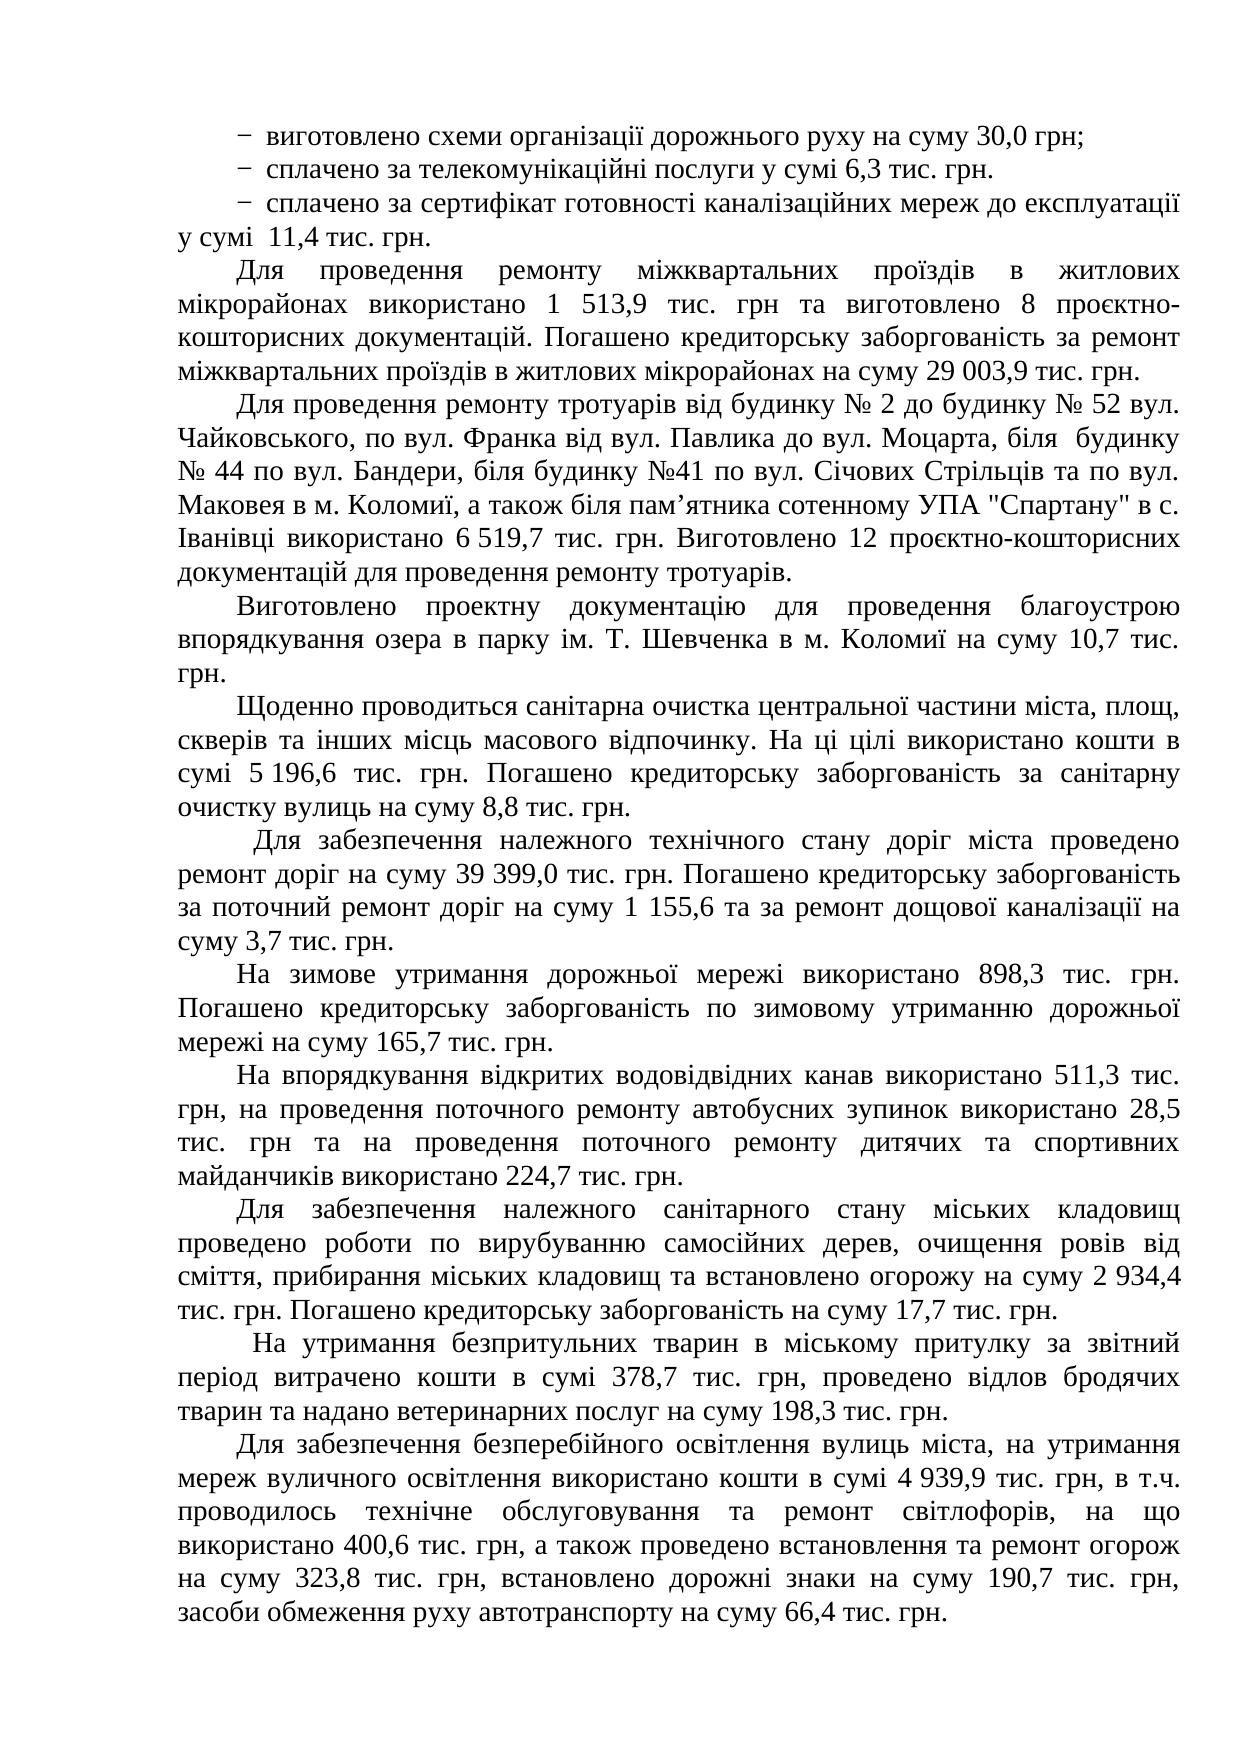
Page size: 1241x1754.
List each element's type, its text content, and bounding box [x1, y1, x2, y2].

list Для забезпечення належного санітарного стану міських кладовищ проведено роботи по вирубуванню самосійних дерев, очищення ровів від сміття, прибирання міських кладовищ та встановлено огорожу на суму 2 934,4 тис. грн. Погашено кредиторську заборгованість на суму 17,7 тис. грн. [177, 1191, 1181, 1326]
list сплачено за телекомунікаційні послуги у сумі 6,3 тис. грн. [177, 152, 1181, 185]
list Для проведення ремонту тротуарів від будинку № 2 до будинку № 52 вул. Чайковського, по вул. Франка від вул. Павлика до вул. Моцарта, біля будинку № 44 по вул. Бандери, біля будинку №41 по вул. Січових Стрільців та по вул. Маковея в м. Коломиї, а також біля пам’ятника сотенному УПА "Спартану" в с. Іванівці використано 6 519,7 тис. грн. Виготовлено 12 проєктно-кошторисних документацій для проведення ремонту тротуарів. [177, 386, 1181, 588]
list Для забезпечення належного технічного стану доріг міста проведено ремонт доріг на суму 39 399,0 тис. грн. Погашено кредиторську заборгованість за поточний ремонт доріг на суму 1 155,6 та за ремонт дощової каналізації на суму 3,7 тис. грн. [177, 822, 1181, 957]
text Виготовлено проектну документацію для проведення благоустрою впорядкування озера в парку ім. Т. Шевченка в м. Коломиї на суму 10,7 тис. грн. [177, 588, 1181, 688]
list На впорядкування відкритих водовідвідних канав використано 511,3 тис. грн, на проведення поточного ремонту автобусних зупинок використано 28,5 тис. грн та на проведення поточного ремонту дитячих та спортивних майданчиків використано 224,7 тис. грн. [177, 1057, 1181, 1191]
list сплачено за сертифікат готовності каналізаційних мереж до експлуатації у сумі 11,4 тис. грн. [177, 185, 1181, 252]
list Для проведення ремонту міжквартальних проїздів в житлових мікрорайонах використано 1 513,9 тис. грн та виготовлено 8 проєктно-кошторисних документацій. Погашено кредиторську заборгованість за ремонт міжквартальних проїздів в житлових мікрорайонах на суму 29 003,9 тис. грн. [177, 252, 1181, 386]
list Щоденно проводиться санітарна очистка центральної частини міста, площ, скверів та інших місць масового відпочинку. На ці цілі використано кошти в сумі 5 196,6 тис. грн. Погашено кредиторську заборгованість за санітарну очистку вулиць на суму 8,8 тис. грн. [177, 688, 1181, 822]
list виготовлено схеми організації дорожнього руху на суму 30,0 грн; [177, 118, 1181, 152]
list На утримання безпритульних тварин в міському притулку за звітний період витрачено кошти в сумі 378,7 тис. грн, проведено відлов бродячих тварин та надано ветеринарних послуг на суму 198,3 тис. грн. [177, 1326, 1181, 1426]
list На зимове утримання дорожньої мережі використано 898,3 тис. грн. Погашено кредиторську заборгованість по зимовому утриманню дорожньої мережі на суму 165,7 тис. грн. [177, 957, 1181, 1057]
list Для забезпечення безперебійного освітлення вулиць міста, на утримання мереж вуличного освітлення використано кошти в сумі 4 939,9 тис. грн, в т.ч. проводилось технічне обслуговування та ремонт світлофорів, на що використано 400,6 тис. грн, а також проведено встановлення та ремонт огорож на суму 323,8 тис. грн, встановлено дорожні знаки на суму 190,7 тис. грн, засоби обмеження руху автотранспорту на суму 66,4 тис. грн. [177, 1426, 1181, 1627]
